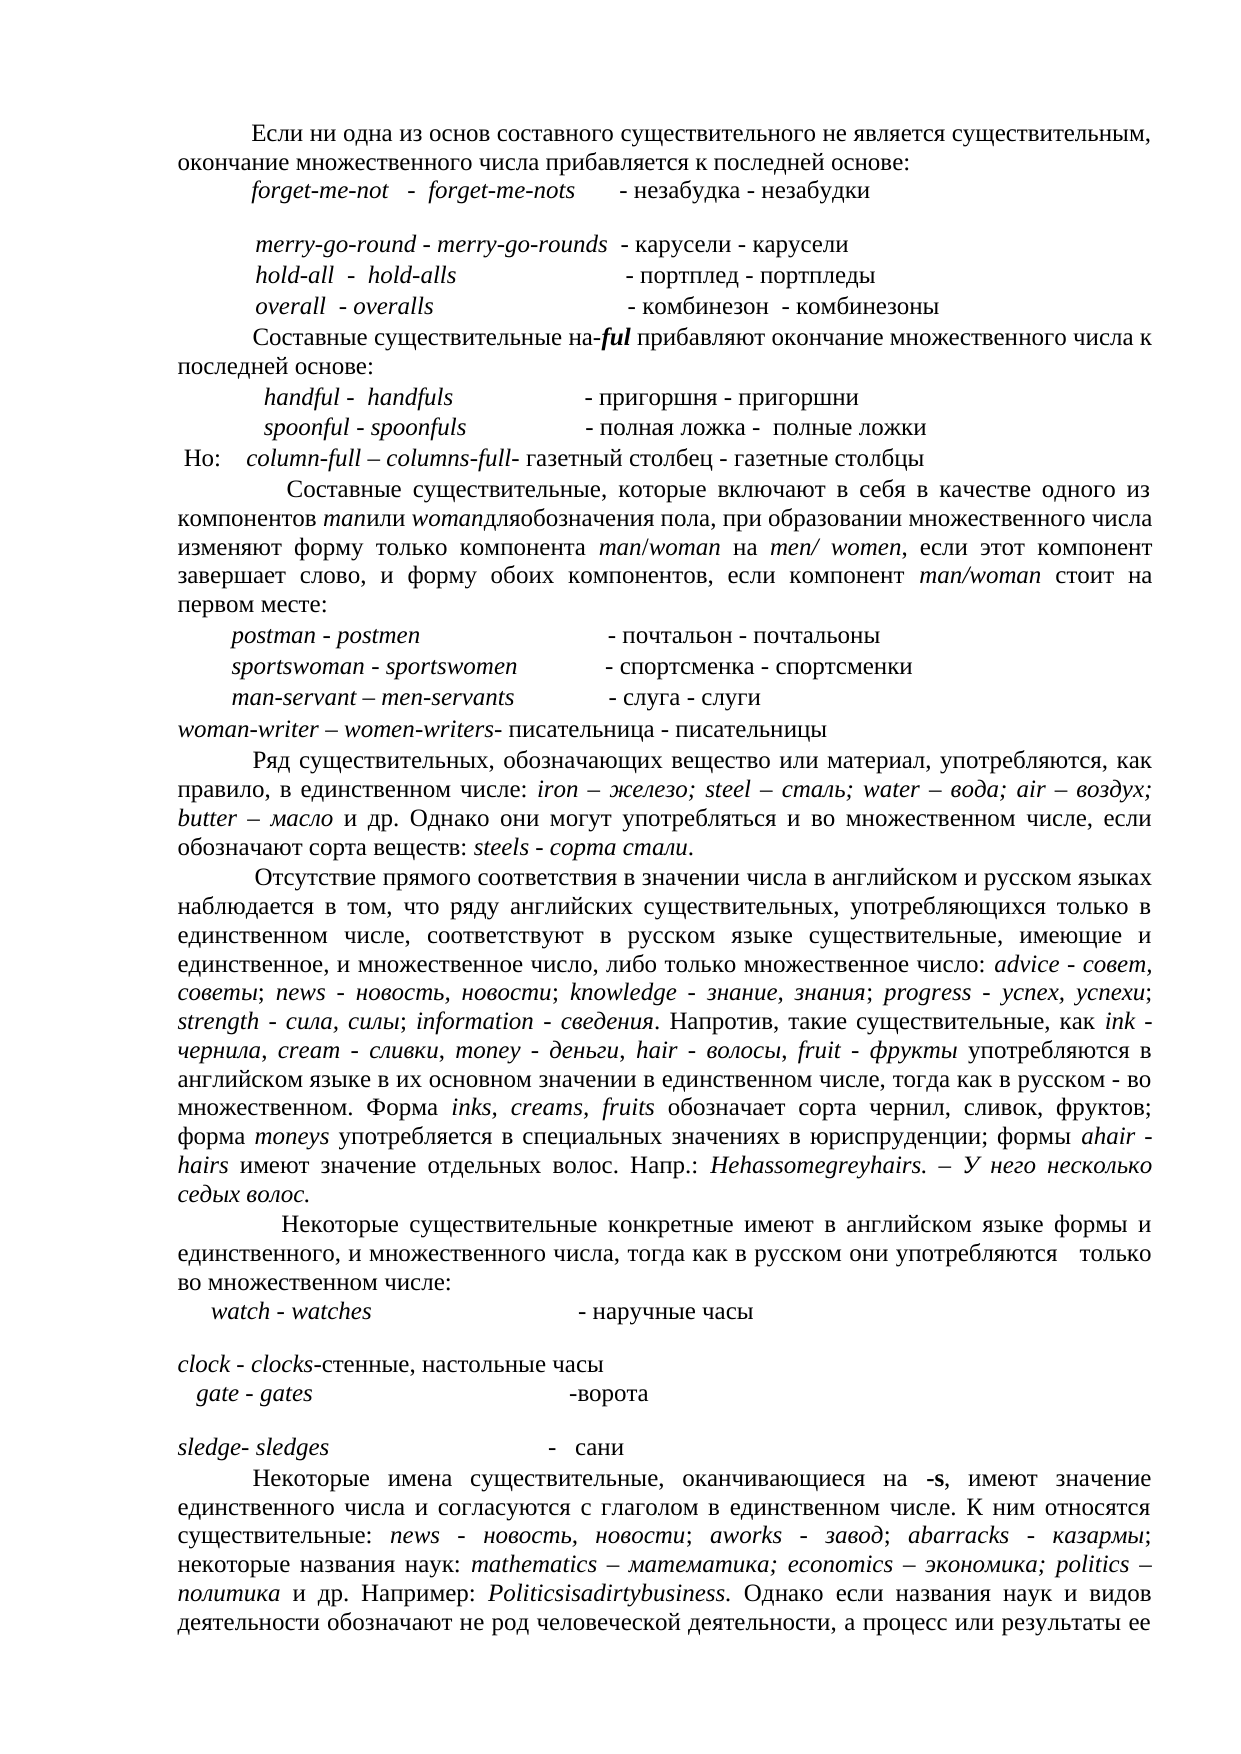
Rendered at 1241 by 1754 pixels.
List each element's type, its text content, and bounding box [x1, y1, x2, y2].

text Некоторые существительные конкретные имеют в английском языке формы и единственного, и множественного числа, тогда как в русском они употребляются только во множественном числе: [177, 1209, 1152, 1296]
text gate - gates -ворота [177, 1378, 1197, 1407]
text Составные существительные на-ful прибавляют окончание множественного числа к последней основе: [177, 322, 1152, 379]
text handful - handfuls - пригоршня - пригоршни [190, 382, 1197, 410]
text postman - postmen - почтальон - почтальоны [231, 620, 1197, 649]
text overall - overalls - комбинезон - комбинезоны [181, 291, 1197, 320]
text Составные существительные, которые включают в себя в качестве одного из компонентов manили womanдляобозначения пола, при образовании множественного числа изменяют форму только компонента man/woman на men/ women, если этот компонент завершает слово, и форму обоих компонентов, если компонент man/woman стоит на первом месте: [177, 474, 1152, 618]
text merry-go-round - merry-go-rounds - карусели - карусели [181, 229, 1197, 258]
text man-servant – men-servants - слуга - слуги [231, 682, 1197, 710]
text hold-all - hold-alls - портплед - портпледы [181, 260, 1197, 289]
text woman-writer – women-writers- писательница - писательницы [177, 714, 1197, 743]
text Если ни одна из основ составного существительного не является существительным, окончание множественного числа прибавляется к последней основе: [177, 118, 1152, 176]
text Но: column-full – columns-full- газетный столбец - газетные столбцы [177, 443, 1152, 472]
text watch - watches - наручные часы [211, 1296, 1197, 1324]
text Отсутствие прямого соответствия в значении числа в английском и русском языках наблюдается в том, что ряду английских существительных, употребляющихся только в единственном числе, соответствуют в русском языке существительные, имеющие и единственное, и множественное число, либо только множественное число: advice - совет, советы; news - новость, новости; knowledge - знание, знания; progress - успех, успехи; strength - сила, силы; information - сведения. Напротив, такие существительные, как ink - чернила, cream - сливки, money - деньги, hair - волосы, fruit - фрукты употребляются в английском языке в их основном значении в единственном числе, тогда как в русском - во множественном. Форма inks, creams, fruits обозначает сорта чернил, сливок, фруктов; форма moneys употребляется в специальных значениях в юриспруденции; формы ahair - hairs имеют значение отдельных волос. Напр.: Hehassomegreyhairs. – У него несколько седых волос. [177, 862, 1152, 1207]
text forget-me-not - forget-me-nots - незабудка - незабудки [177, 176, 1197, 204]
text Ряд существительных, обозначающих вещество или материал, употребляются, как правило, в единственном числе: iron – железо; steel – сталь; water – вода; air – воздух; butter – масло и др. Однако они могут употребляться и во множественном числе, если обозначают сорта веществ: steels - сорта стали. [177, 745, 1152, 860]
text sportswoman - sportswomen - спортсменка - спортсменки [231, 651, 1197, 679]
text clock - clocks-стенные, настольные часы [177, 1349, 1197, 1378]
text sledge- sledges - сани [177, 1432, 1197, 1461]
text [177, 1463, 1152, 1636]
text spoonful - spoonfuls - полная ложка - полные ложки [190, 412, 1197, 441]
